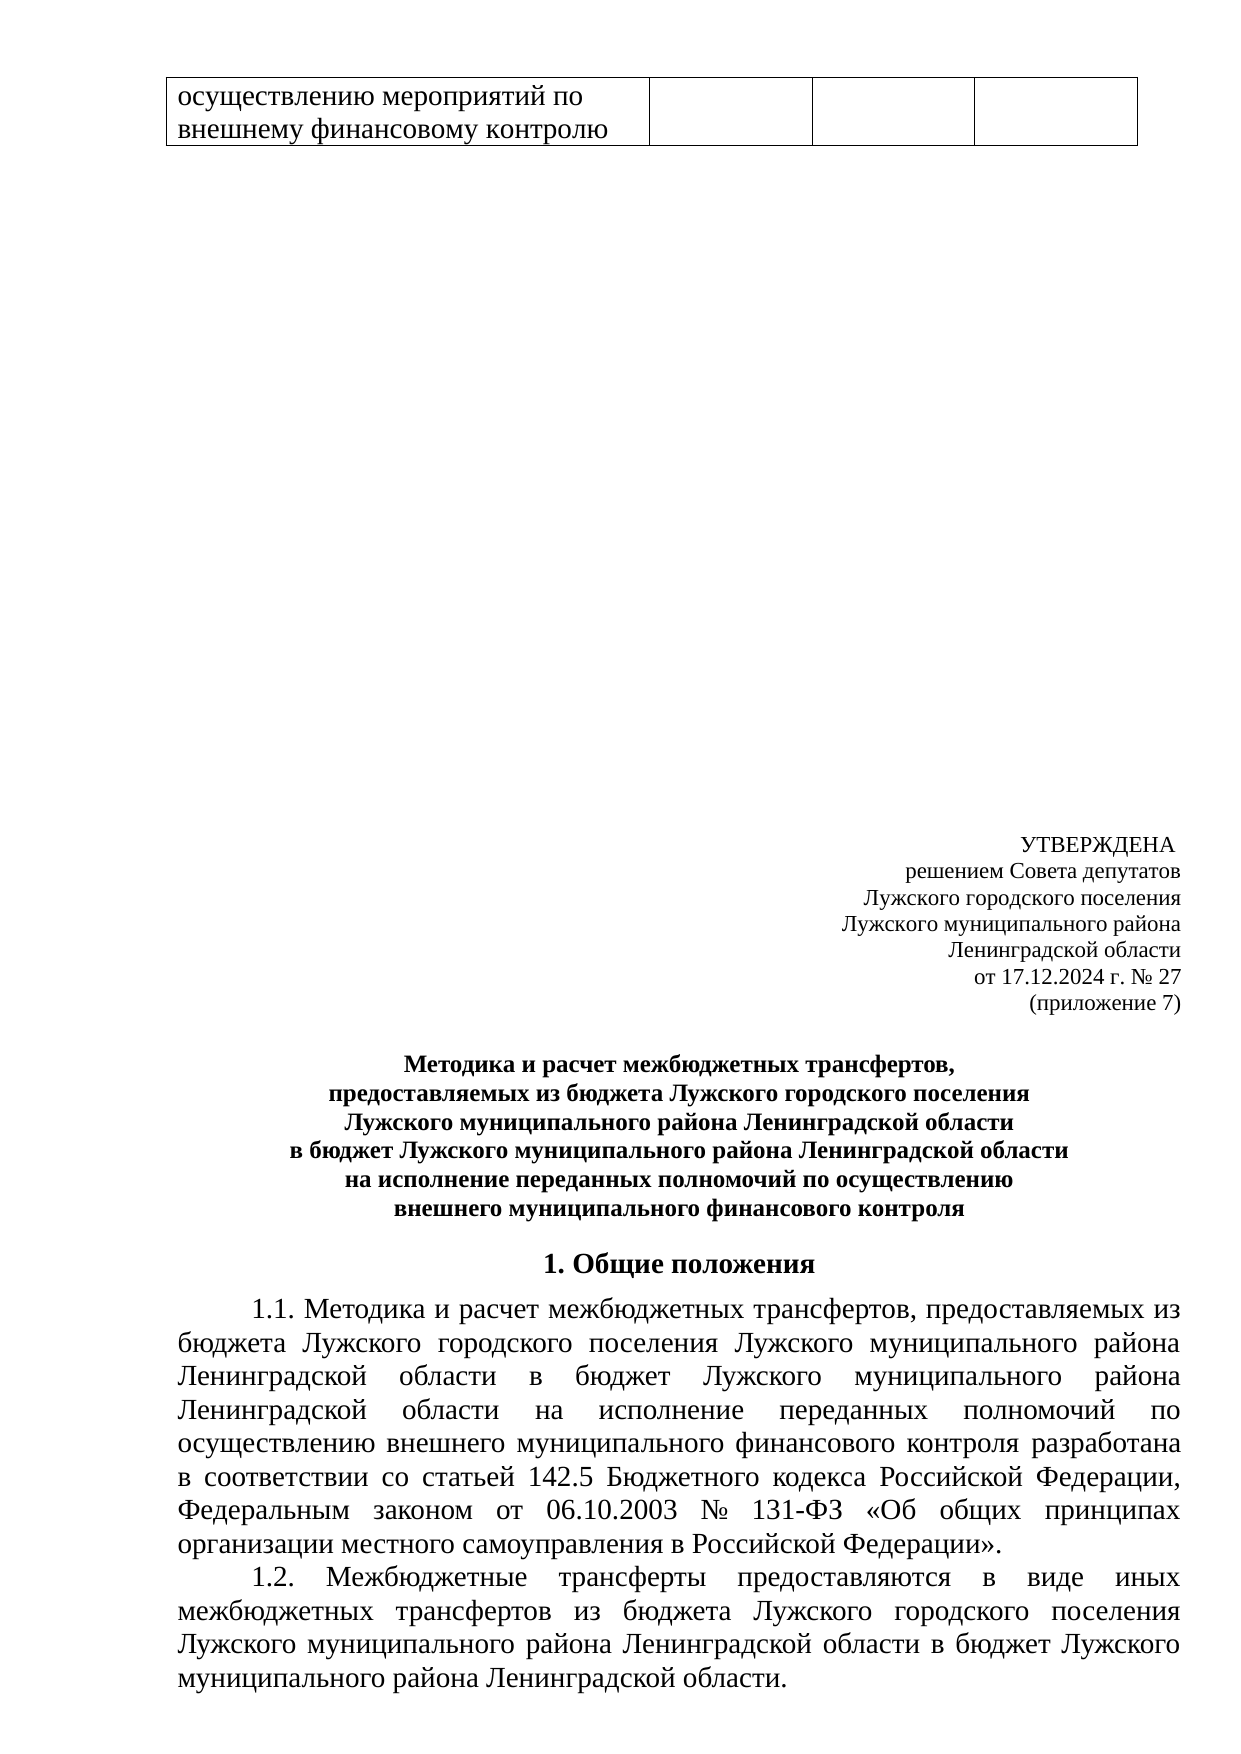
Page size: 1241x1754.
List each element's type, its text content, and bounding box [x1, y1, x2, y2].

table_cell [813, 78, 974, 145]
text на исполнение переданных полномочий по осуществлению [177, 1164, 1181, 1193]
text Ленинградской области [177, 937, 1181, 963]
text 1.1. Методика и расчет межбюджетных трансфертов, предоставляемых из бюджета Лужского городского поселения Лужского муниципального района Ленинградской области в бюджет Лужского муниципального района Ленинградской области на исполнение переданных полномочий по осуществлению внешнего муниципального финансового контроля разработана в соответствии со статьей 142.5 Бюджетного кодекса Российской Федерации, Федеральным законом от 06.10.2003 № 131-ФЗ «Об общих принципах организации местного самоуправления в Российской Федерации». [177, 1291, 1181, 1559]
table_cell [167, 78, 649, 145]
text (приложение 7) [177, 989, 1181, 1016]
text предоставляемых из бюджета Лужского городского поселения [177, 1078, 1181, 1107]
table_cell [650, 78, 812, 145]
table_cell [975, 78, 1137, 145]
text Лужского муниципального района [177, 910, 1181, 937]
text в бюджет Лужского муниципального района Ленинградской области [177, 1135, 1181, 1164]
text Лужского муниципального района Ленинградской области [177, 1107, 1181, 1135]
text Методика и расчет межбюджетных трансфертов, [177, 1049, 1181, 1078]
text от 17.12.2024 г. № 27 [177, 963, 1181, 989]
text 1.2. Межбюджетные трансферты предоставляются в виде иных межбюджетных трансфертов из бюджета Лужского городского поселения Лужского муниципального района Ленинградской области в бюджет Лужского муниципального района Ленинградской области. [177, 1559, 1181, 1694]
text УТВЕРЖДЕНА решением Совета депутатов [177, 831, 1181, 884]
text Лужского городского поселения [177, 884, 1181, 910]
text внешнего муниципального финансового контроля [177, 1193, 1181, 1222]
text 1. Общие положения [177, 1246, 1181, 1279]
